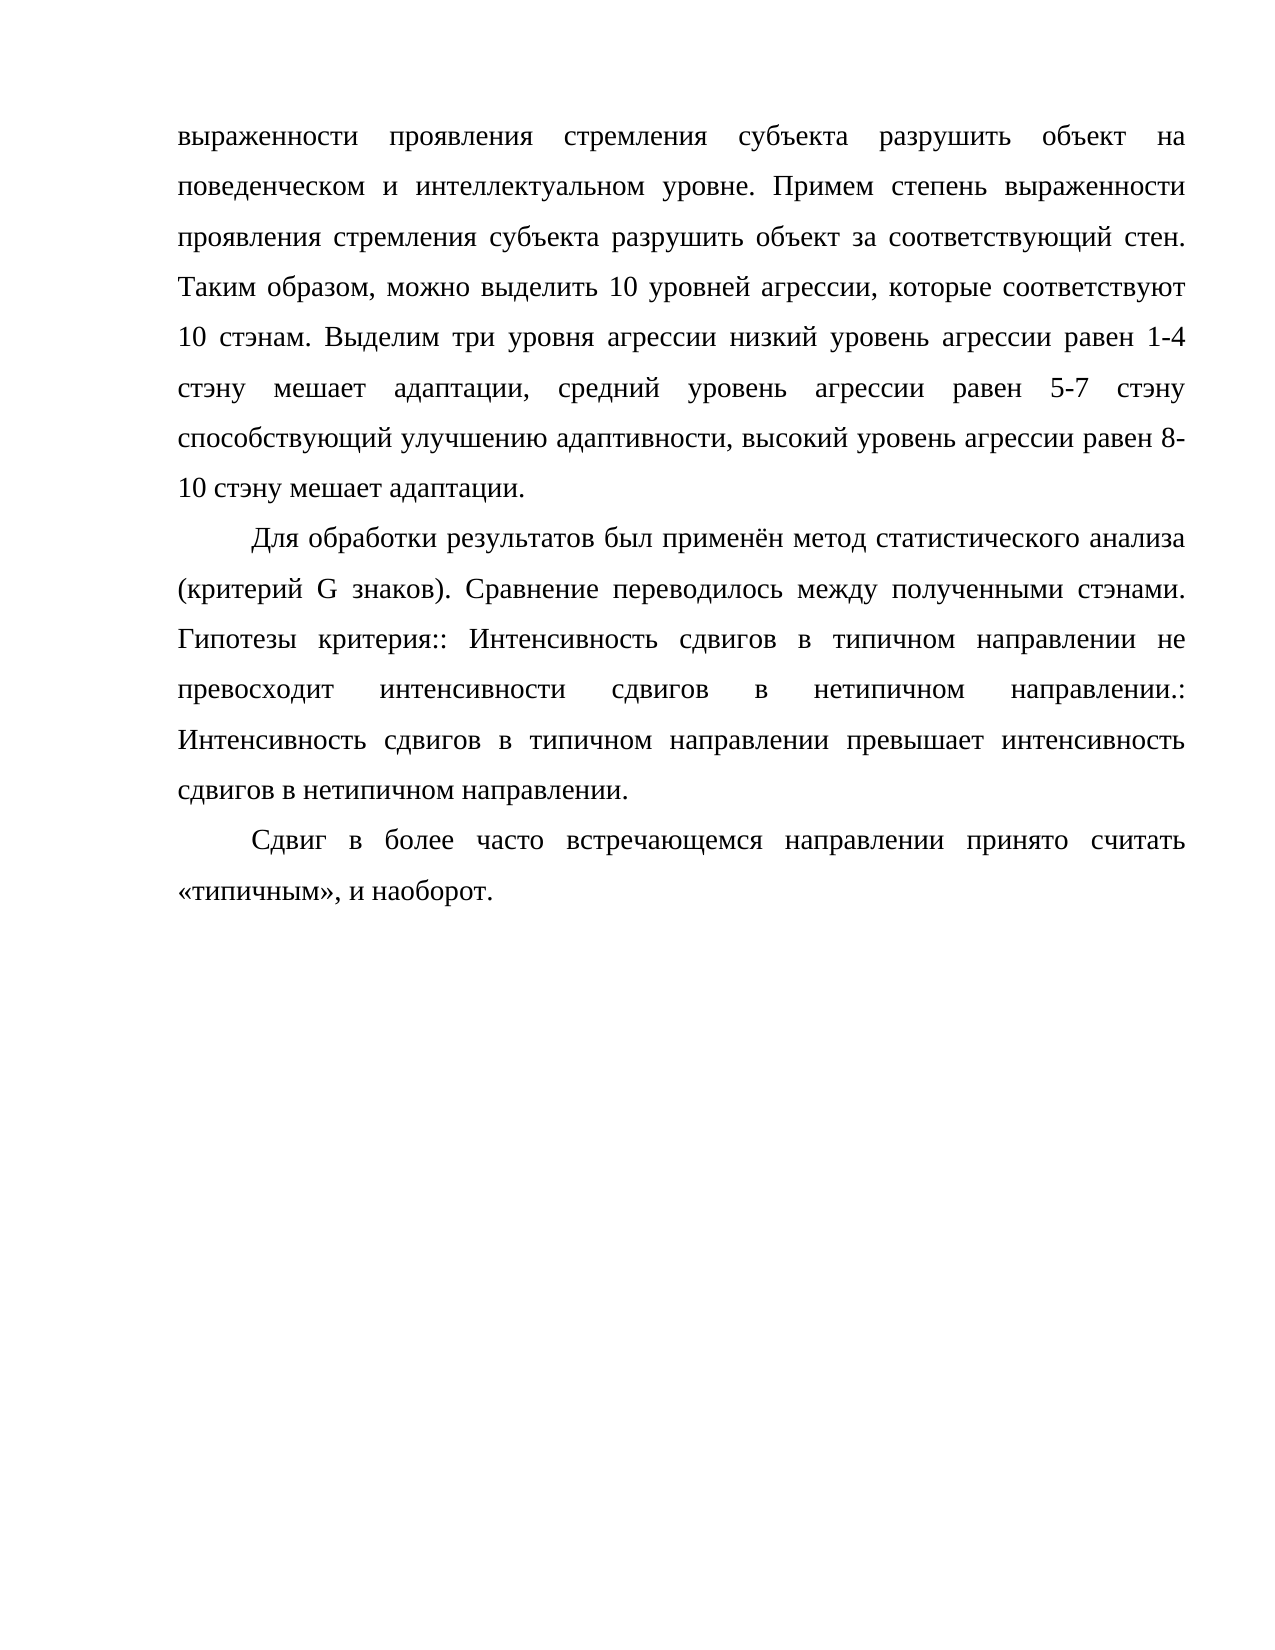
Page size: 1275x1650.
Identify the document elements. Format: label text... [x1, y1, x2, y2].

text Для обработки результатов был применён метод статистического анализа (критерий G знаков). Сравнение переводилось между полученными стэнами. Гипотезы критерия:: Интенсивность сдвигов в типичном направлении не превосходит интенсивности сдвигов в нетипичном направлении.: Интенсивность сдвигов в типичном направлении превышает интенсивность сдвигов в нетипичном направлении. [177, 521, 1186, 806]
text Сдвиг в более часто встречающемся направлении принято считать «типичным», и наоборот. [177, 822, 1186, 906]
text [177, 118, 1186, 504]
